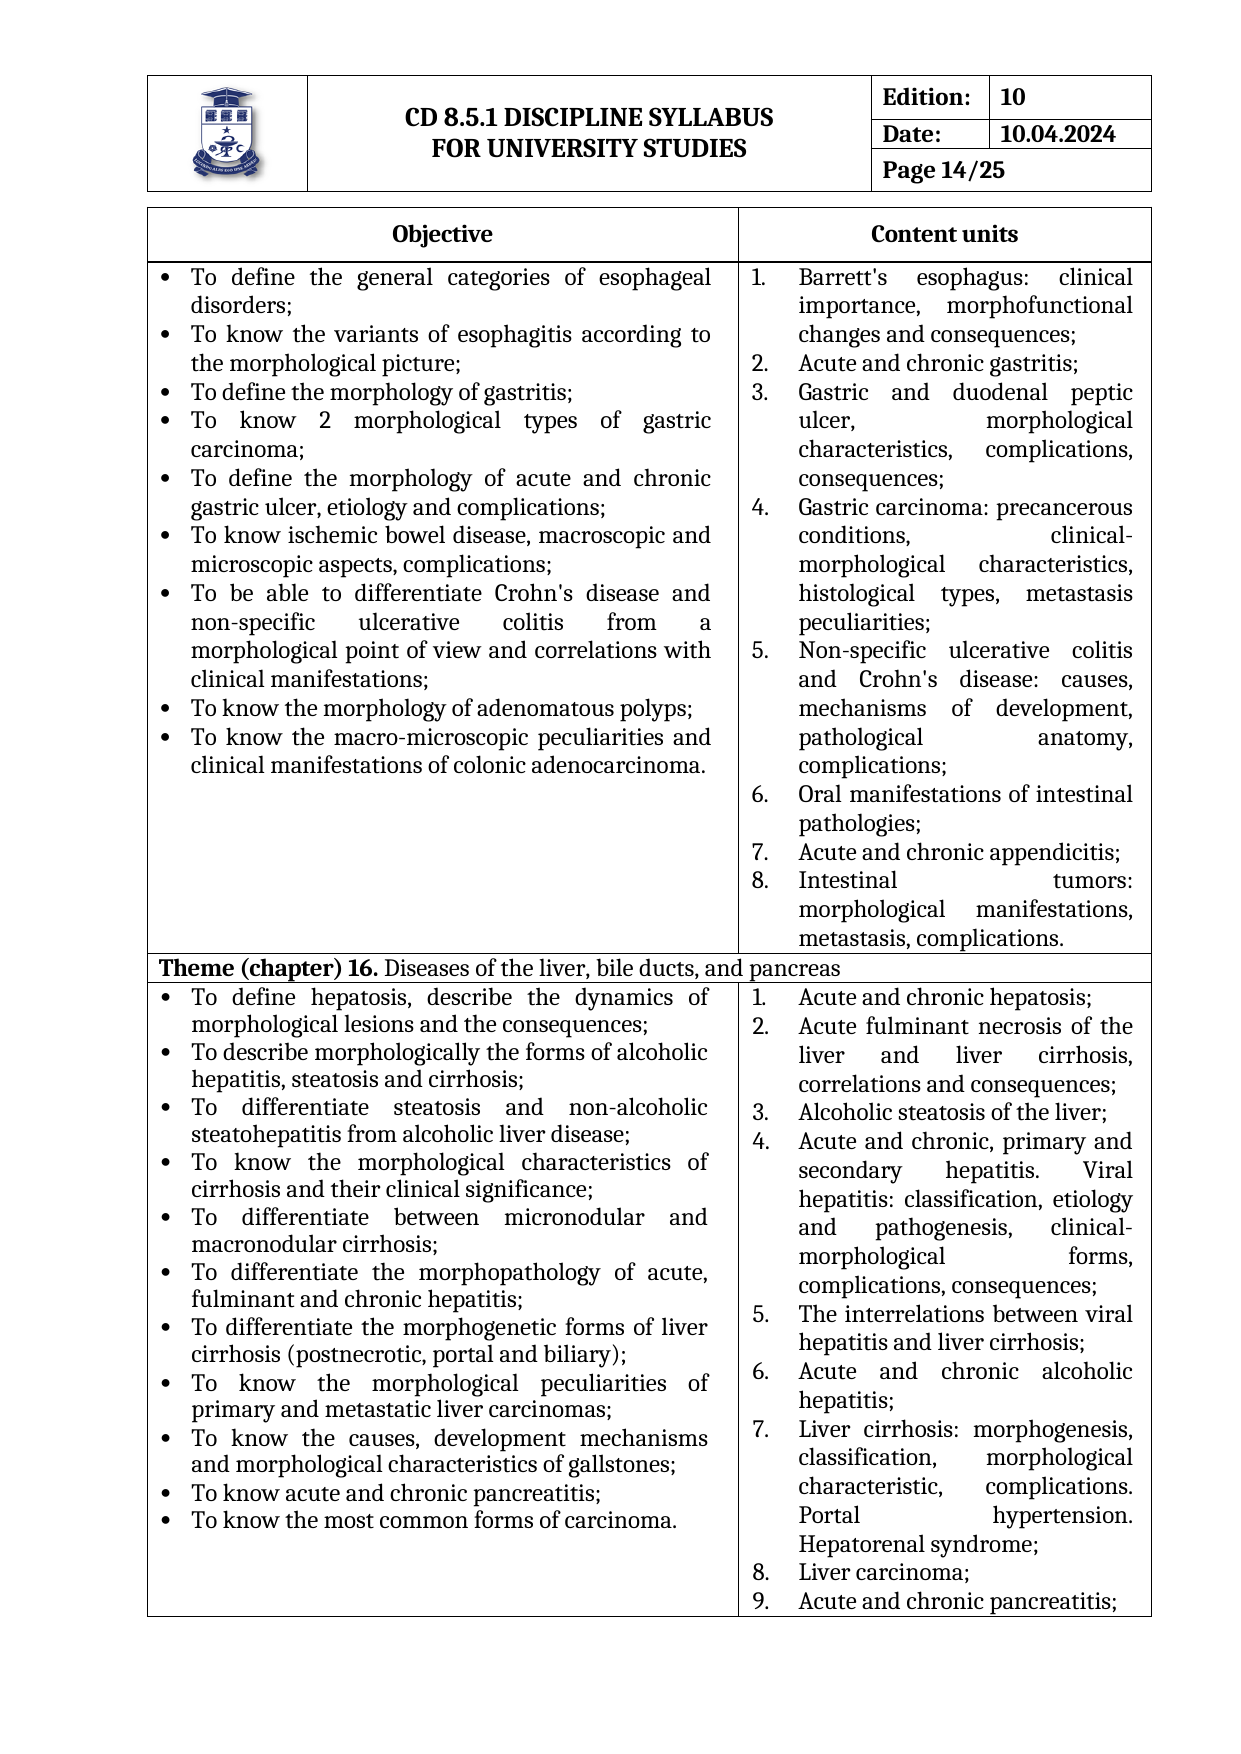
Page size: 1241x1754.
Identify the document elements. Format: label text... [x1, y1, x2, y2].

table_header Objective [148, 208, 738, 261]
table_header Content units [739, 208, 1151, 261]
table_cell To define the general categories of esophageal disorders; To know the variants of esophagitis according to the morphological picture; To define the morphology of gastritis; To know 2 morphological types of gastric carcinoma; To define the morphology of acute and chronic gastric ulcer, etiology and complications; To know ischemic bowel disease, macroscopic and microscopic aspects, complications; To be able to differentiate Crohn's disease and non-specific ulcerative colitis from a morphological point of view and correlations with clinical manifestations; To know the morphology of adenomatous polyps; To know the macro-microscopic peculiarities and clinical manifestations of colonic adenocarcinoma. [148, 263, 738, 952]
picture [185, 82, 273, 188]
table_cell Barrett's esophagus: clinical importance, morphofunctional changes and consequences; Acute and chronic gastritis; Gastric and duodenal peptic ulcer, morphological characteristics, complications, consequences; Gastric carcinoma: precancerous conditions, clinical-morphological characteristics, histological types, metastasis peculiarities; Non-specific ulcerative colitis and Crohn's disease: causes, mechanisms of development, pathological anatomy, complications; Oral manifestations of intestinal pathologies; Acute and chronic appendicitis; Intestinal tumors: morphological manifestations, metastasis, complications. [739, 263, 1151, 952]
table_cell Theme (chapter) 16. Diseases of the liver, bile ducts, and pancreas [148, 954, 1151, 982]
